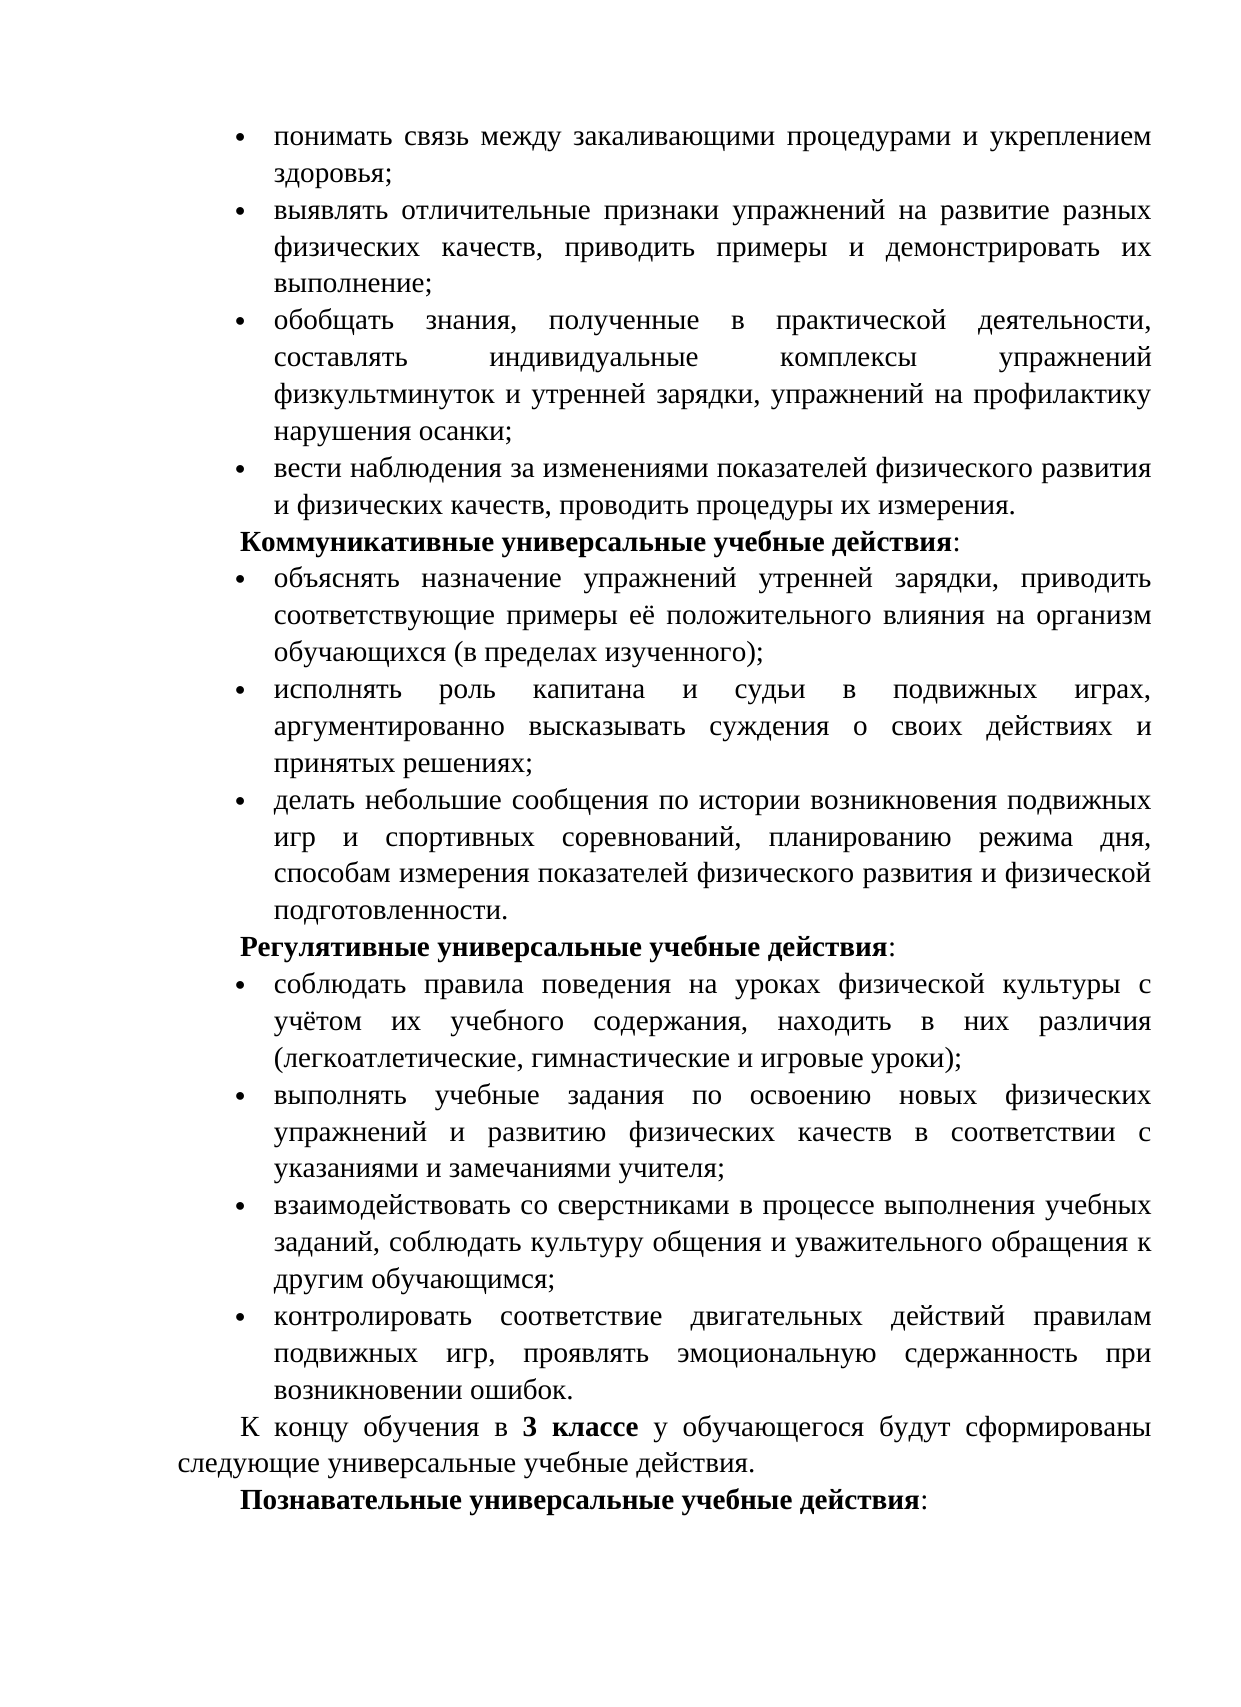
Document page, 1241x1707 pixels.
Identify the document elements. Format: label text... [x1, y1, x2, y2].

list обобщать знания, полученные в практической деятельности, составлять индивидуальные комплексы упражнений физкультминуток и утренней зарядки, упражнений на профилактику нарушения осанки; [236, 302, 1152, 447]
list взаимодействовать со сверстниками в процессе выполнения учебных заданий, соблюдать культуру общения и уважительного обращения к другим обучающимся; [236, 1187, 1152, 1295]
list понимать связь между закаливающими процедурами и укреплением здоровья; [236, 118, 1152, 188]
list исполнять роль капитана и судьи в подвижных играх, аргументированно высказывать суждения о своих действиях и принятых решениях; [236, 671, 1152, 778]
text Познавательные универсальные учебные действия: [177, 1482, 1152, 1516]
list объяснять назначение упражнений утренней зарядки, приводить соответствующие примеры её положительного влияния на организм обучающихся (в пределах изученного); [236, 561, 1152, 668]
list выявлять отличительные признаки упражнений на развитие разных физических качеств, приводить примеры и демонстрировать их выполнение; [236, 192, 1152, 299]
text К концу обучения в 3 классе у обучающегося будут сформированы следующие универсальные учебные действия. [177, 1409, 1152, 1479]
list вести наблюдения за изменениями показателей физического развития и физических качеств, проводить процедуры их измерения. [236, 450, 1152, 520]
list соблюдать правила поведения на уроках физической культуры с учётом их учебного содержания, находить в них различия (легкоатлетические, гимнастические и игровые уроки); [236, 966, 1152, 1073]
text Коммуникативные универсальные учебные действия: [177, 524, 1152, 557]
text Регулятивные универсальные учебные действия: [177, 929, 1152, 963]
list делать небольшие сообщения по истории возникновения подвижных игр и спортивных соревнований, планированию режима дня, способам измерения показателей физического развития и физической подготовленности. [236, 782, 1152, 926]
list выполнять учебные задания по освоению новых физических упражнений и развитию физических качеств в соответствии с указаниями и замечаниями учителя; [236, 1077, 1152, 1184]
list контролировать соответствие двигательных действий правилам подвижных игр, проявлять эмоциональную сдержанность при возникновении ошибок. [236, 1298, 1152, 1405]
